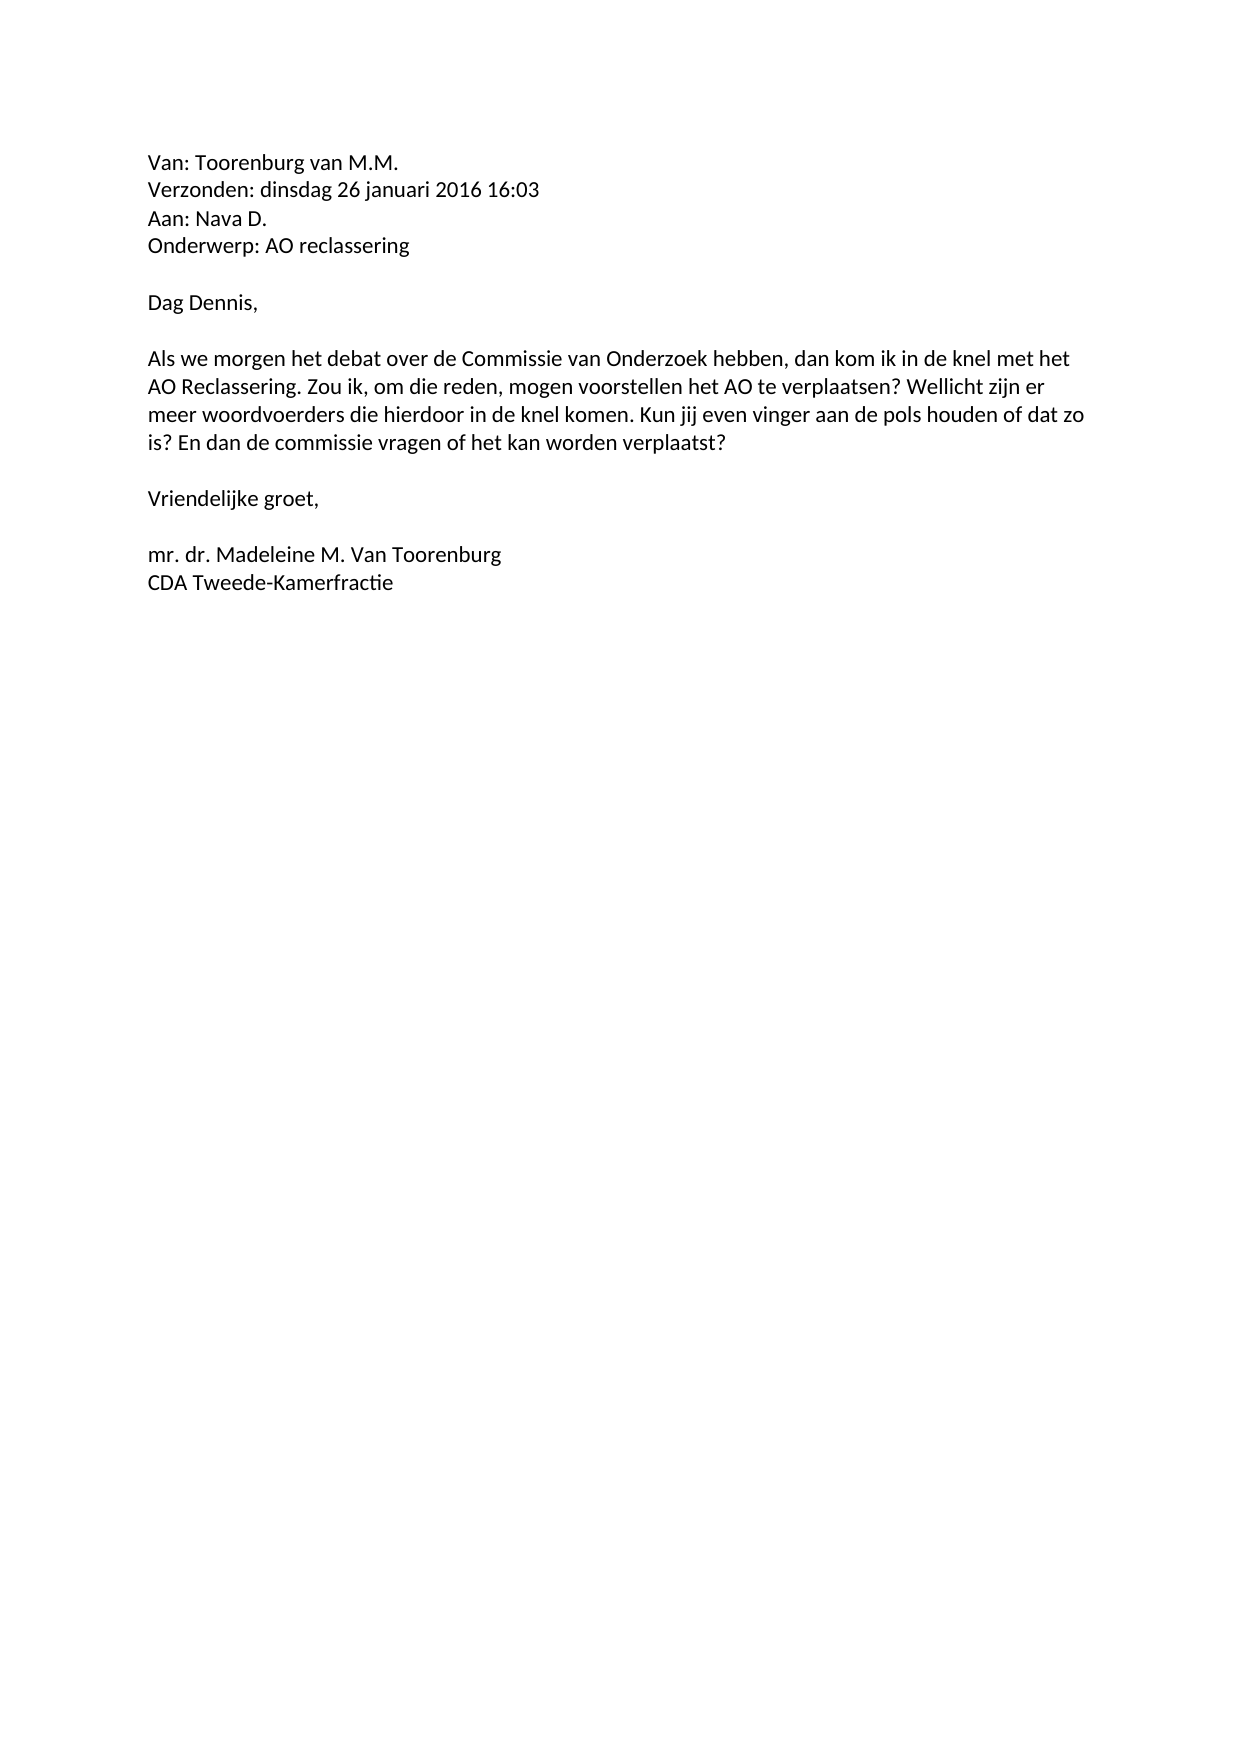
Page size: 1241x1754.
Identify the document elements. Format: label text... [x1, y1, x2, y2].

text Dag Dennis, [148, 288, 1093, 316]
text Van: Toorenburg van M.M. Verzonden: dinsdag 26 januari 2016 16:03 Aan: Nava D. Onderwerp: AO reclassering [148, 148, 1093, 260]
text mr. dr. Madeleine M. Van Toorenburg [148, 540, 1093, 568]
text Als we morgen het debat over de Commissie van Onderzoek hebben, dan kom ik in de knel met het AO Reclassering. Zou ik, om die reden, mogen voorstellen het AO te verplaatsen? Wellicht zijn er meer woordvoerders die hierdoor in de knel komen. Kun jij even vinger aan de pols houden of dat zo is? En dan de commissie vragen of het kan worden verplaatst? [148, 344, 1093, 456]
text Vriendelijke groet, [148, 484, 1093, 512]
text CDA Tweede-Kamerfractie [148, 568, 1093, 596]
